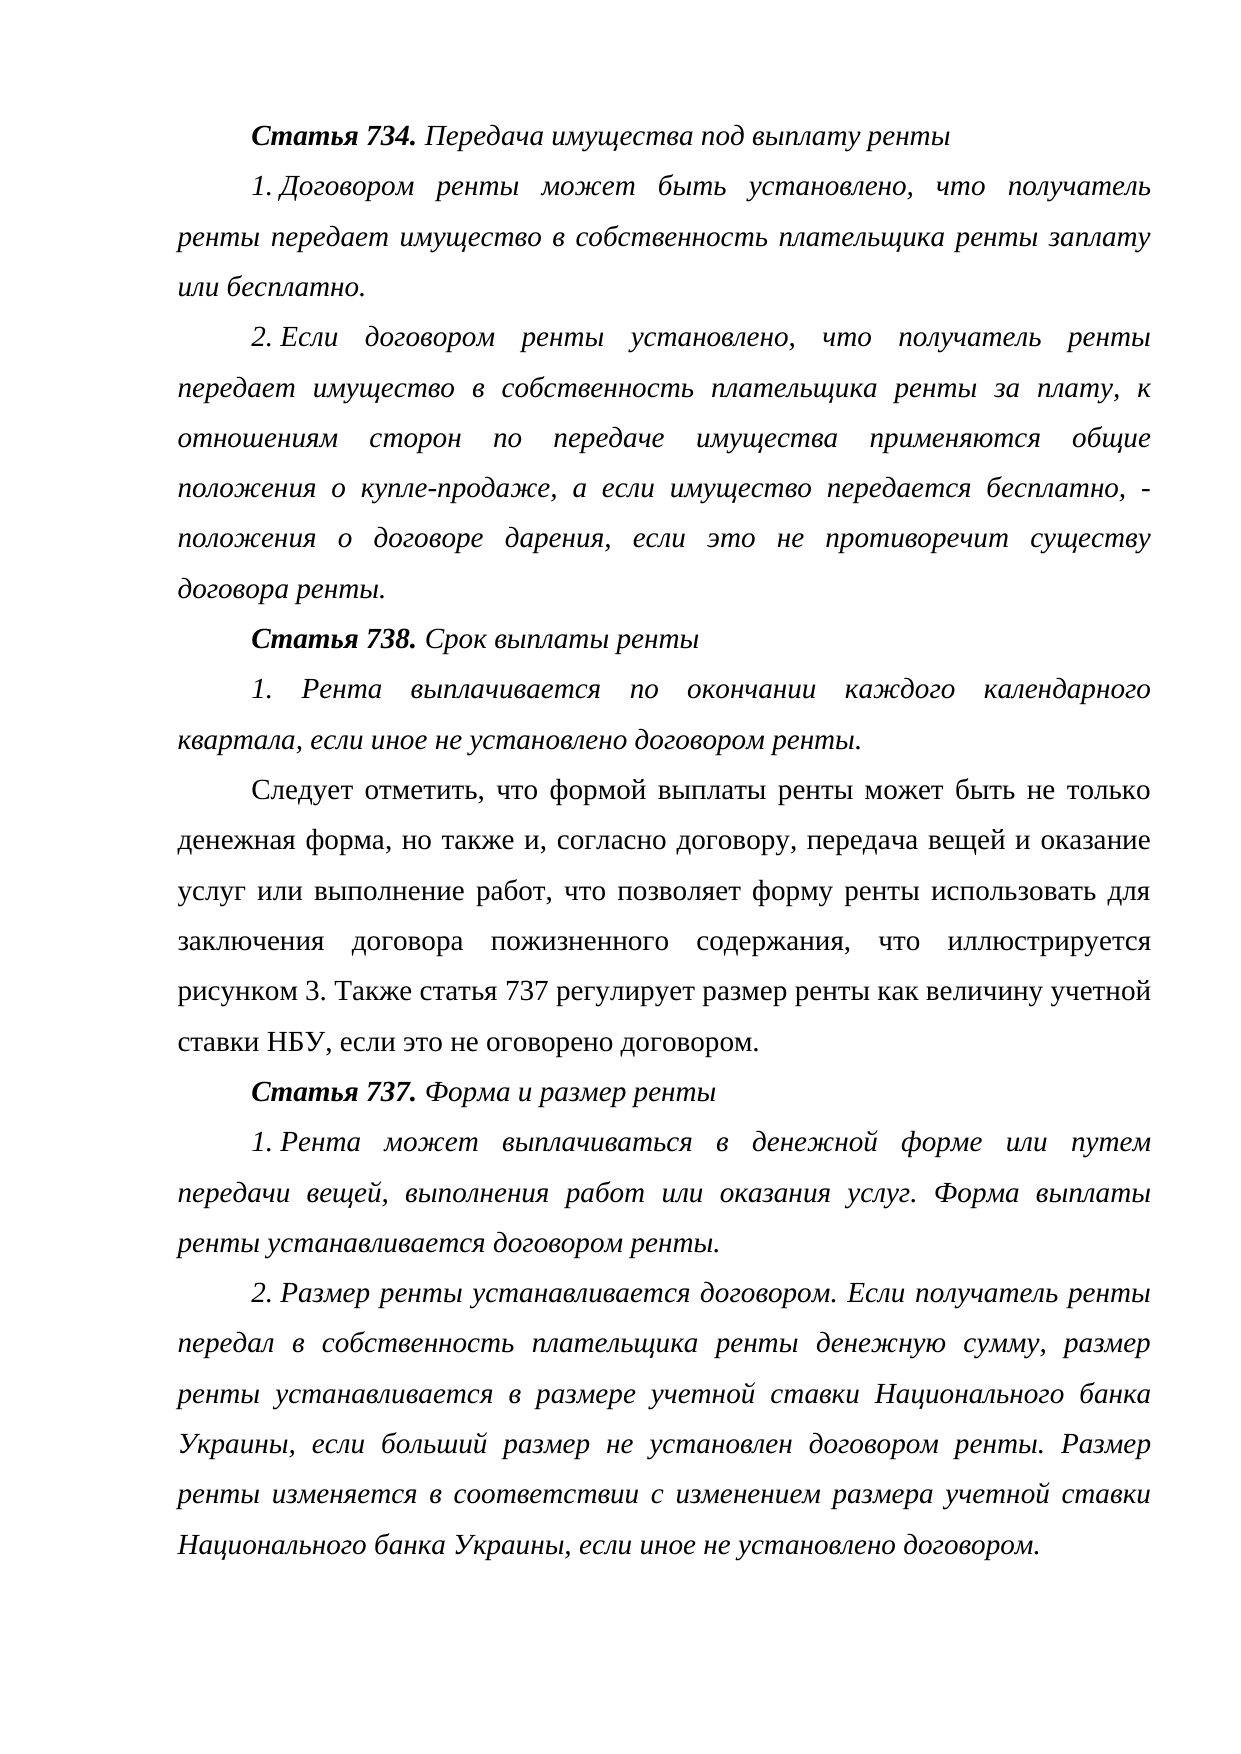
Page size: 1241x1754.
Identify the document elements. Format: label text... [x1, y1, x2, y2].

text 1. Рента может выплачиваться в денежной форме или путем передачи вещей, выполнения работ или оказания услуг. Форма выплаты ренты устанавливается договором ренты. [177, 1124, 1152, 1258]
text 2. Если договором ренты установлено, что получатель ренты передает имущество в собственность плательщика ренты за плату, к отношениям сторон по передаче имущества применяются общие положения о купле-продаже, а если имущество передается бесплатно, - положения о договоре дарения, если это не противоречит существу договора ренты. [177, 319, 1152, 604]
text Следует отметить, что формой выплаты ренты может быть не только денежная форма, но также и, согласно договору, передача вещей и оказание услуг или выполнение работ, что позволяет форму ренты использовать для заключения договора пожизненного содержания, что иллюстрируется рисунком 3. Также статья 737 регулирует размер ренты как величину учетной ставки НБУ, если это не оговорено договором. [177, 772, 1152, 1057]
text 2. Размер ренты устанавливается договором. Если получатель ренты передал в собственность плательщика ренты денежную сумму, размер ренты устанавливается в размере учетной ставки Национального банка Украины, если больший размер не установлен договором ренты. Размер ренты изменяется в соответствии с изменением размера учетной ставки Национального банка Украины, если иное не установлено договором. [177, 1275, 1152, 1560]
text Статья 737. Форма и размер ренты [177, 1074, 1152, 1108]
text 1. Рента выплачивается по окончании каждого календарного квартала, если иное не установлено договором ренты. [177, 672, 1152, 755]
text 1. Договором ренты может быть установлено, что получатель ренты передает имущество в собственность плательщика ренты заплату или бесплатно. [177, 168, 1152, 303]
text Статья 734. Передача имущества под выплату ренты [177, 118, 1152, 152]
text Статья 738. Срок выплаты ренты [177, 621, 1152, 655]
